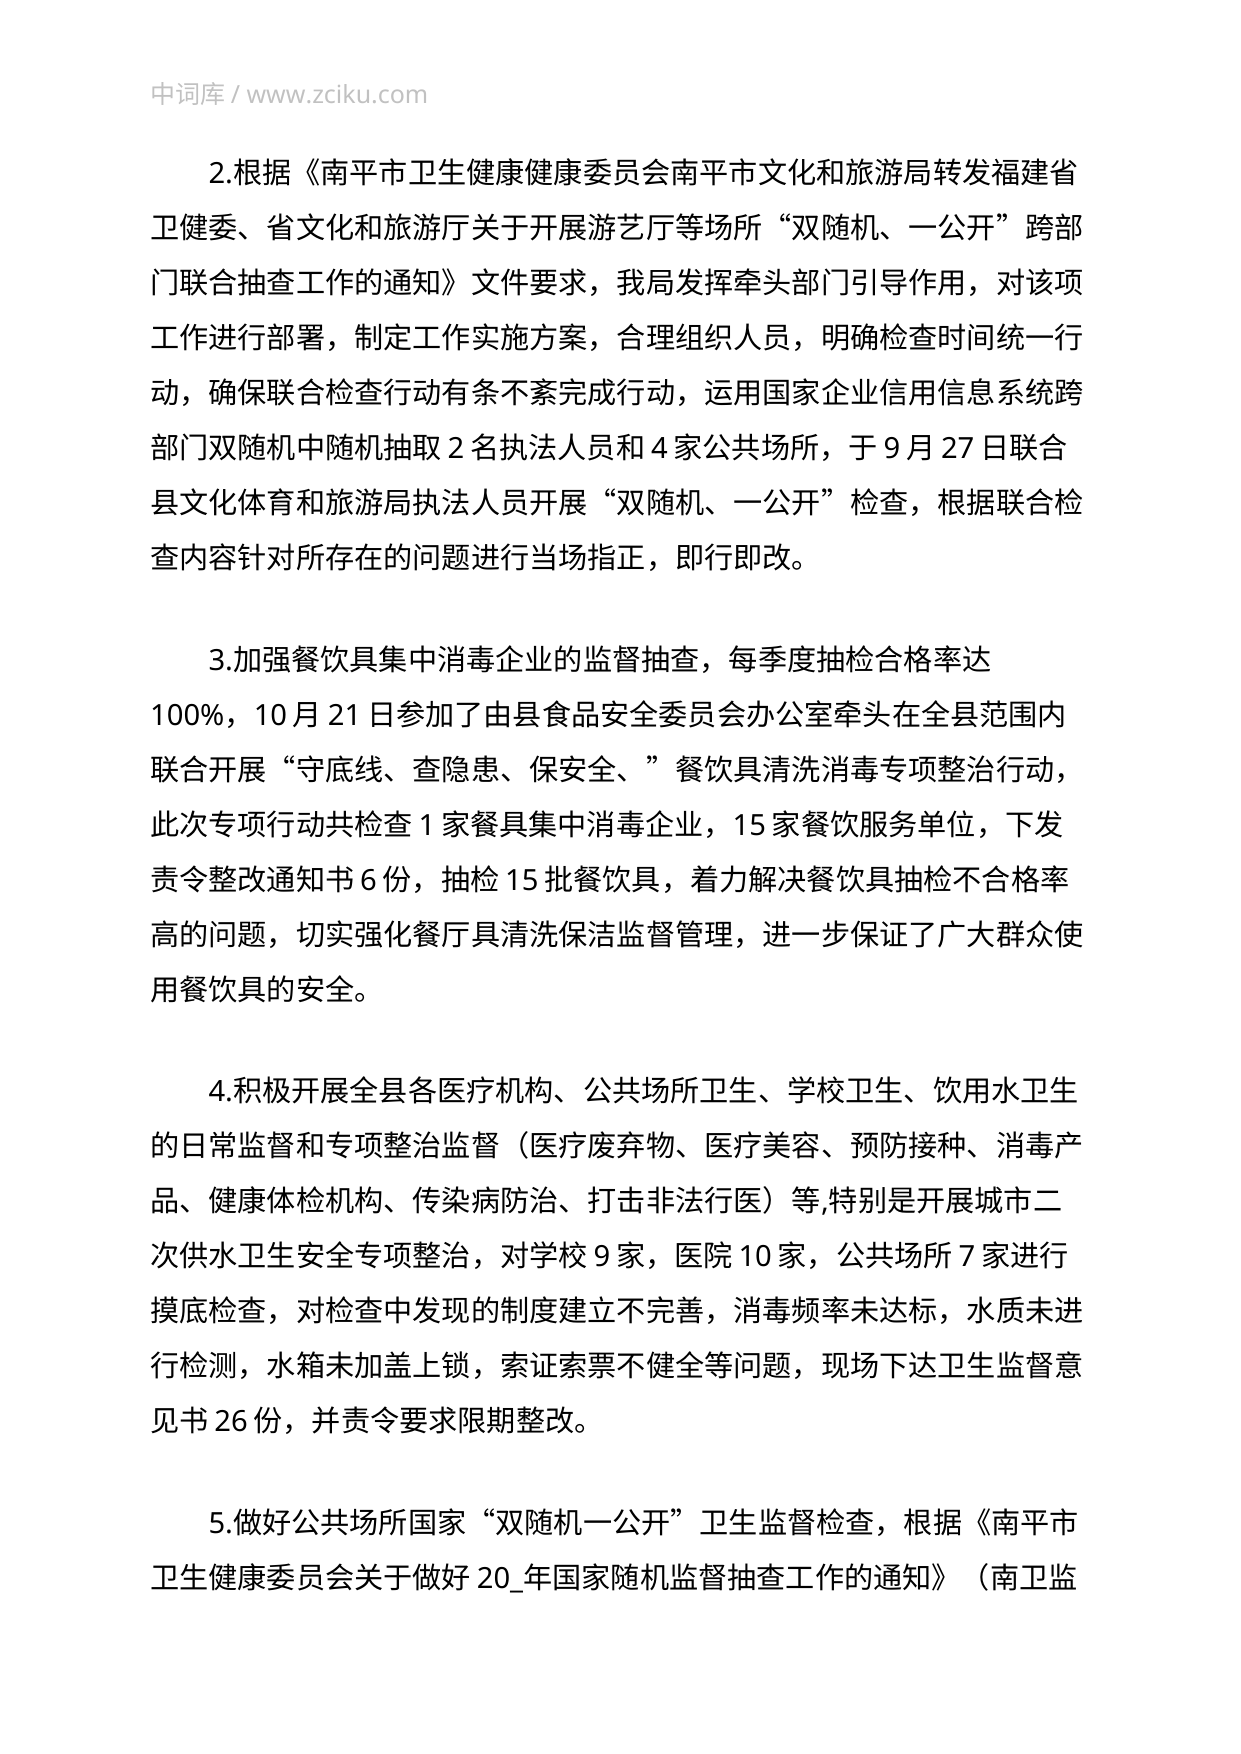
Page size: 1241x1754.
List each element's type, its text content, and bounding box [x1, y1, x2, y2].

text 4.积极开展全县各医疗机构、公共场所卫生、学校卫生、饮用水卫生的日常监督和专项整治监督（医疗废弃物、医疗美容、预防接种、消毒产品、健康体检机构、传染病防治、打击非法行医）等,特别是开展城市二次供水卫生安全专项整治，对学校9家，医院10家，公共场所7家进行摸底检查，对检查中发现的制度建立不完善，消毒频率未达标，水质未进行检测，水箱未加盖上锁，索证索票不健全等问题，现场下达卫生监督意见书26份，并责令要求限期整改。 [150, 1068, 1090, 1440]
text 2.根据《南平市卫生健康健康委员会南平市文化和旅游局转发福建省卫健委、省文化和旅游厅关于开展游艺厅等场所“双随机、一公开”跨部门联合抽查工作的通知》文件要求，我局发挥牵头部门引导作用，对该项工作进行部署，制定工作实施方案，合理组织人员，明确检查时间统一行动，确保联合检查行动有条不紊完成行动，运用国家企业信用信息系统跨部门双随机中随机抽取2名执法人员和4家公共场所，于9月27日联合县文化体育和旅游局执法人员开展“双随机、一公开”检查，根据联合检查内容针对所存在的问题进行当场指正，即行即改。 [150, 150, 1090, 577]
text 3.加强餐饮具集中消毒企业的监督抽查，每季度抽检合格率达100%，10月21日参加了由县食品安全委员会办公室牵头在全县范围内联合开展“守底线、查隐患、保安全、”餐饮具清洗消毒专项整治行动，此次专项行动共检查1家餐具集中消毒企业，15家餐饮服务单位，下发责令整改通知书6份，抽检15批餐饮具，着力解决餐饮具抽检不合格率高的问题，切实强化餐厅具清洗保洁监督管理，进一步保证了广大群众使用餐饮具的安全。 [150, 636, 1090, 1008]
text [150, 1499, 1090, 1597]
